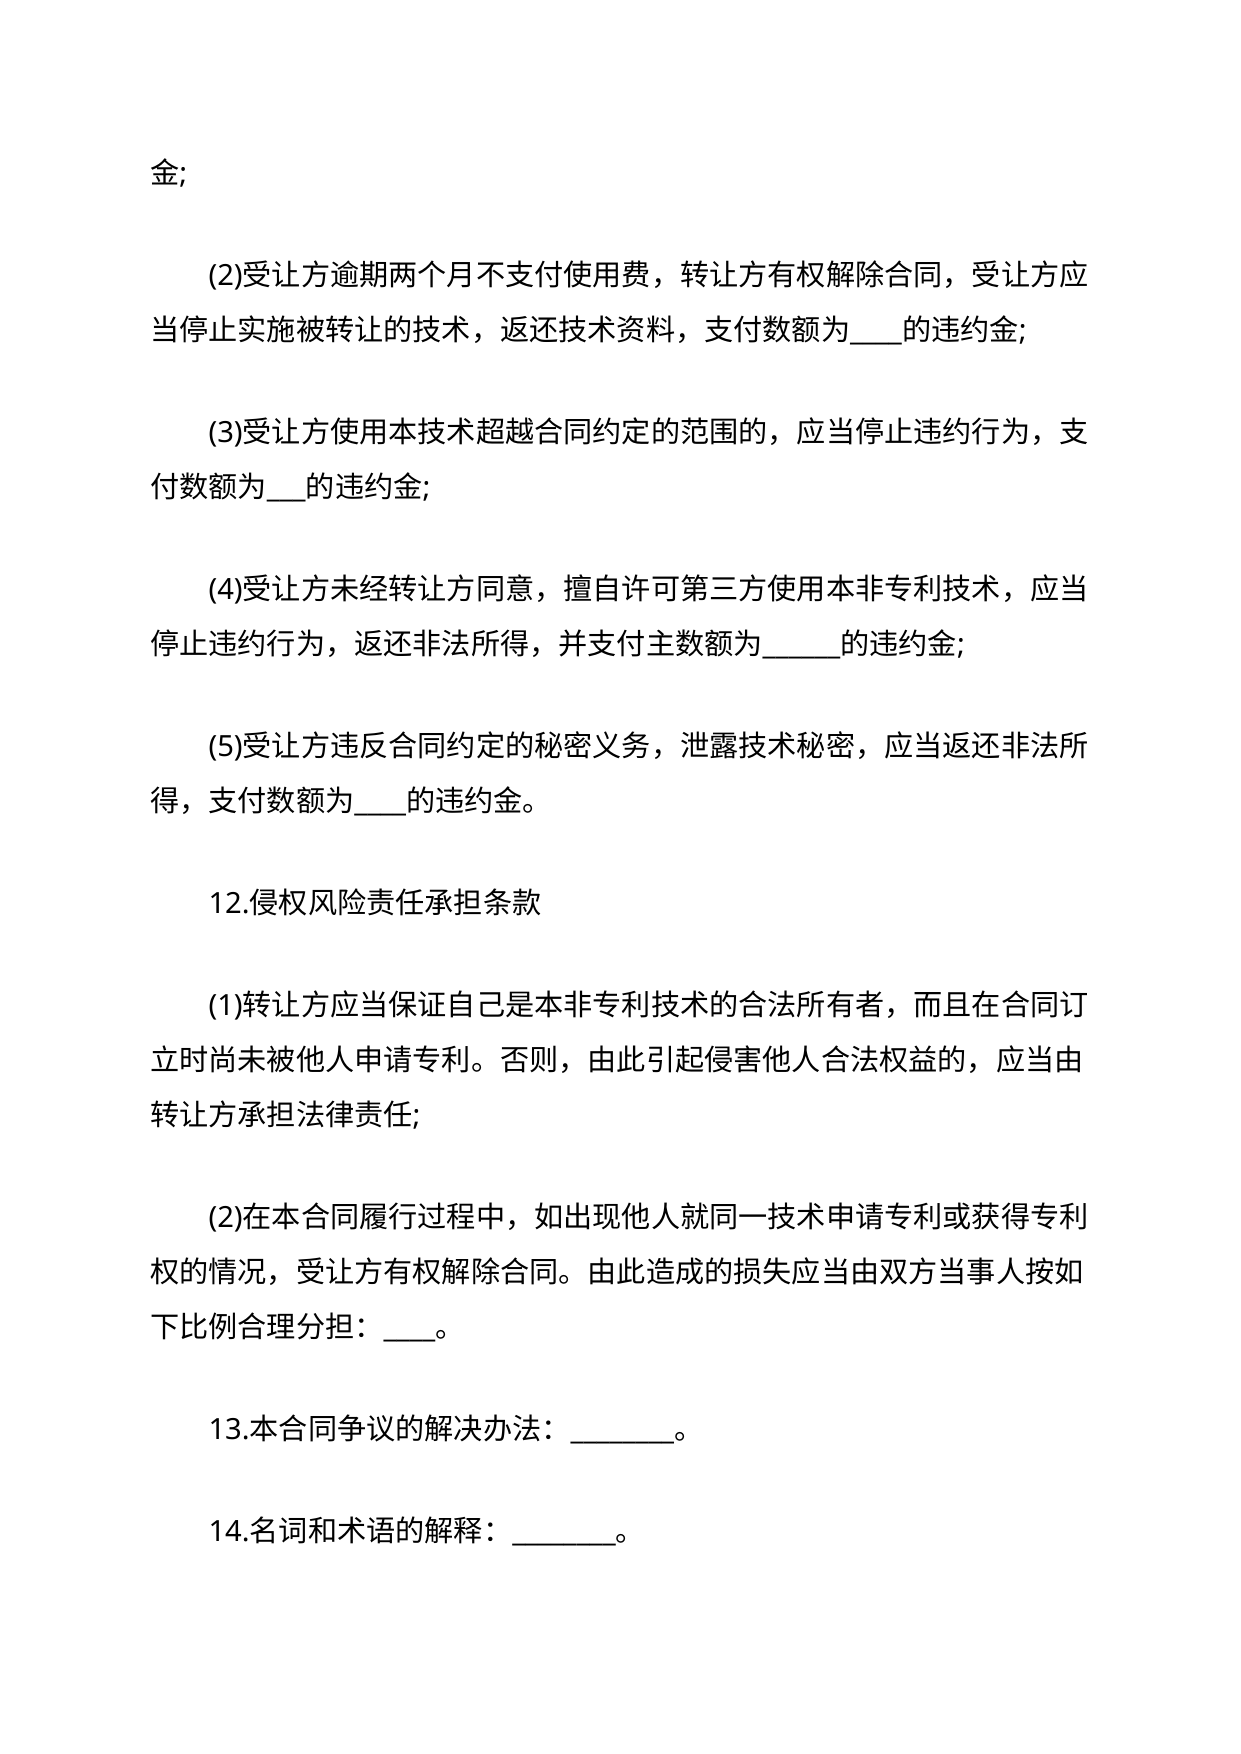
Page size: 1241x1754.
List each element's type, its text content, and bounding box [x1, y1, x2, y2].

text (5)受让方违反合同约定的秘密义务，泄露技术秘密，应当返还非法所得，支付数额为____的违约金。 [150, 723, 1090, 820]
text (3)受让方使用本技术超越合同约定的范围的，应当停止违约行为，支付数额为___的违约金; [150, 409, 1090, 506]
text (1)转让方应当保证自己是本非专利技术的合法所有者，而且在合同订立时尚未被他人申请专利。否则，由此引起侵害他人合法权益的，应当由转让方承担法律责任; [150, 982, 1090, 1134]
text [150, 150, 1090, 192]
text 12.侵权风险责任承担条款 [150, 880, 1090, 922]
text (2)在本合同履行过程中，如出现他人就同一技术申请专利或获得专利权的情况，受让方有权解除合同。由此造成的损失应当由双方当事人按如下比例合理分担：____。 [150, 1194, 1090, 1346]
text 13.本合同争议的解决办法：________。 [150, 1406, 1090, 1448]
text 14.名词和术语的解释：________。 [150, 1508, 1090, 1550]
text (4)受让方未经转让方同意，擅自许可第三方使用本非专利技术，应当停止违约行为，返还非法所得，并支付主数额为______的违约金; [150, 566, 1090, 663]
text (2)受让方逾期两个月不支付使用费，转让方有权解除合同，受让方应当停止实施被转让的技术，返还技术资料，支付数额为____的违约金; [150, 252, 1090, 349]
